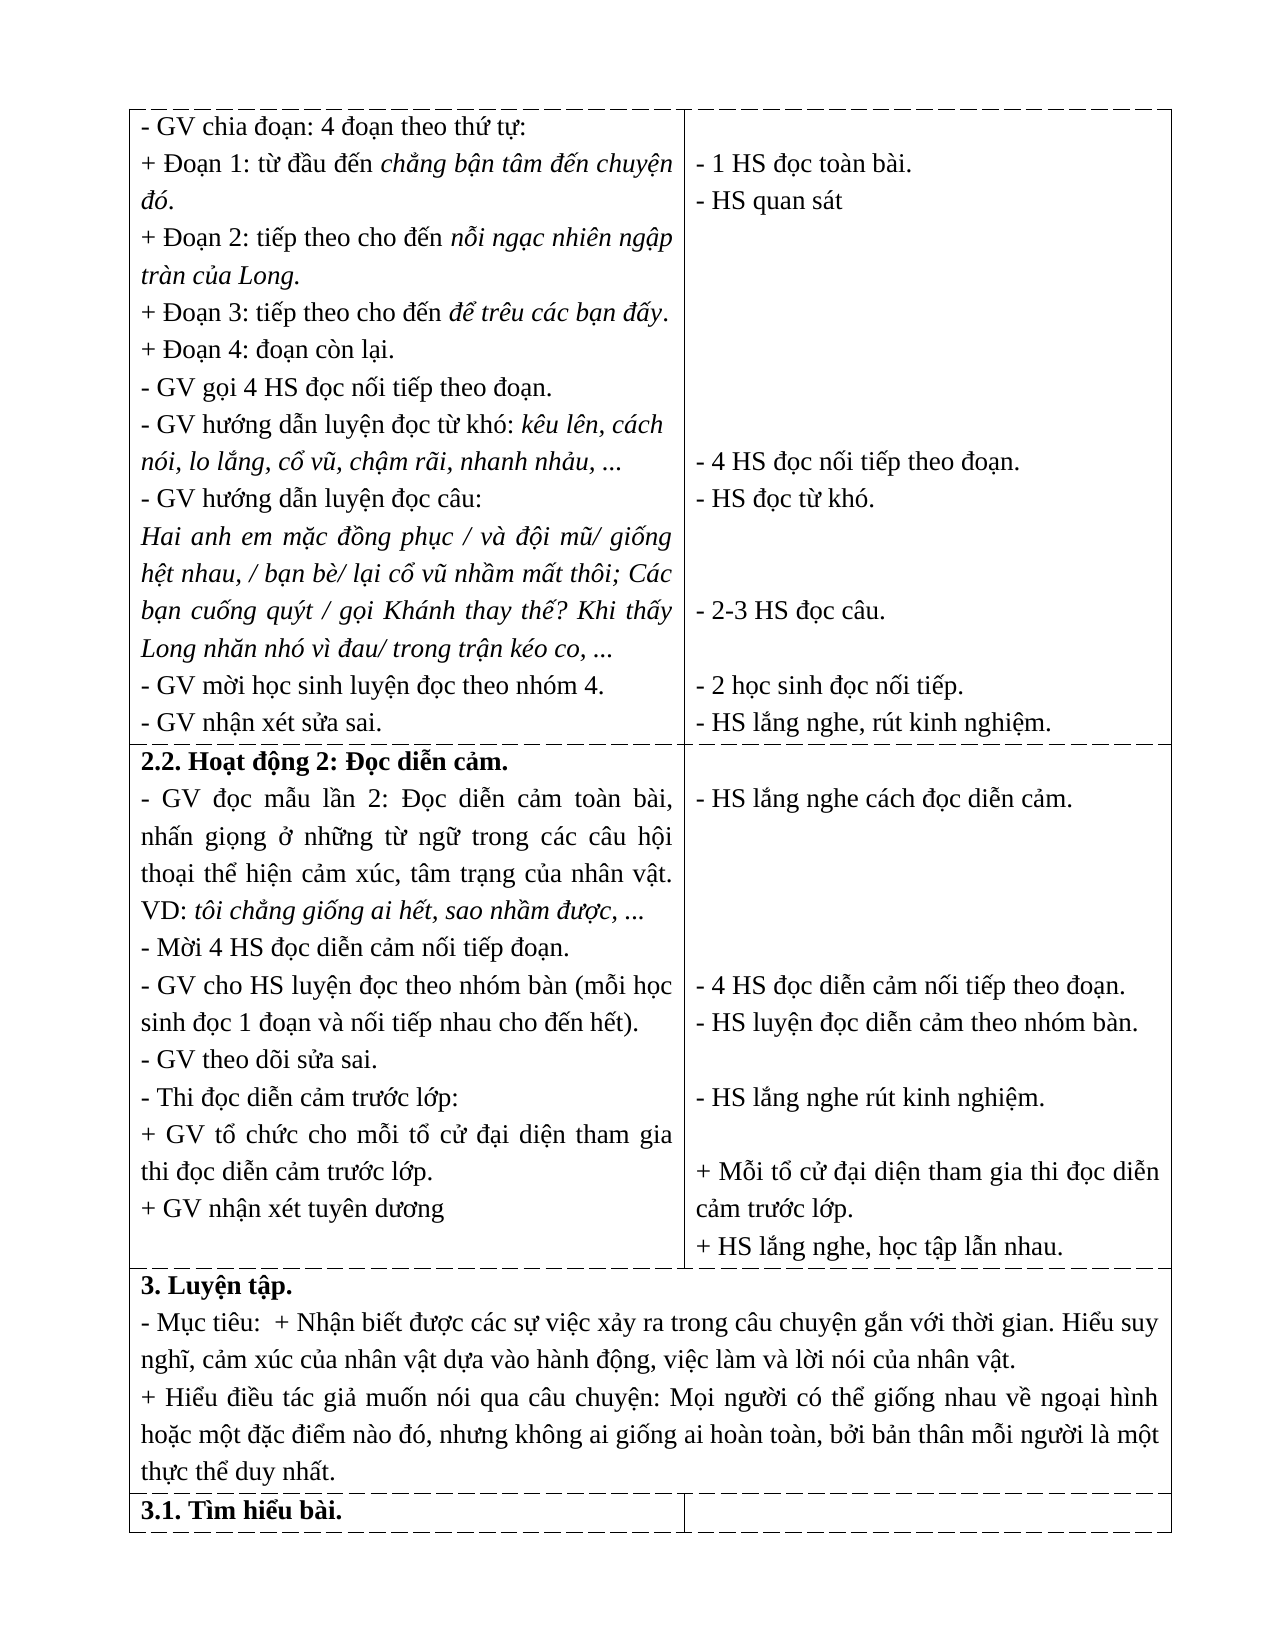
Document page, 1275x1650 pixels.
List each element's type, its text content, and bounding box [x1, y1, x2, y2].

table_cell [685, 109, 1171, 744]
table_cell 2.2. Hoạt động 2: Đọc diễn cảm. - GV đọc mẫu lần 2: Đọc diễn cảm toàn bài, nhấn giọng ở những từ ngữ trong các câu hội thoại thể hiện cảm xúc, tâm trạng của nhân vật. VD: tôi chẳng giống ai hết, sao nhầm được, ... - Mời 4 HS đọc diễn cảm nối tiếp đoạn. - GV cho HS luyện đọc theo nhóm bàn (mỗi học sinh đọc 1 đoạn và nối tiếp nhau cho đến hết). - GV theo dõi sửa sai. - Thi đọc diễn cảm trước lớp: + GV tổ chức cho mỗi tổ cử đại diện tham gia thi đọc diễn cảm trước lớp. + GV nhận xét tuyên dương [130, 744, 684, 1268]
table_cell - HS lắng nghe cách đọc diễn cảm. - 4 HS đọc diễn cảm nối tiếp theo đoạn. - HS luyện đọc diễn cảm theo nhóm bàn. - HS lắng nghe rút kinh nghiệm. + Mỗi tổ cử đại diện tham gia thi đọc diễn cảm trước lớp. + HS lắng nghe, học tập lẫn nhau. [685, 744, 1171, 1268]
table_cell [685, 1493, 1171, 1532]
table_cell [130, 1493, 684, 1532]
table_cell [130, 109, 684, 744]
table_cell 3. Luyện tập. - Mục tiêu: + Nhận biết được các sự việc xảy ra trong câu chuyện gắn với thời gian. Hiểu suy nghĩ, cảm xúc của nhân vật dựa vào hành động, việc làm và lời nói của nhân vật. + Hiểu điều tác giả muốn nói qua câu chuyện: Mọi người có thể giống nhau về ngoại hình hoặc một đặc điểm nào đó, nhưng không ai giống ai hoàn toàn, bởi bản thân mỗi người là một thực thể duy nhất. [130, 1268, 1171, 1493]
